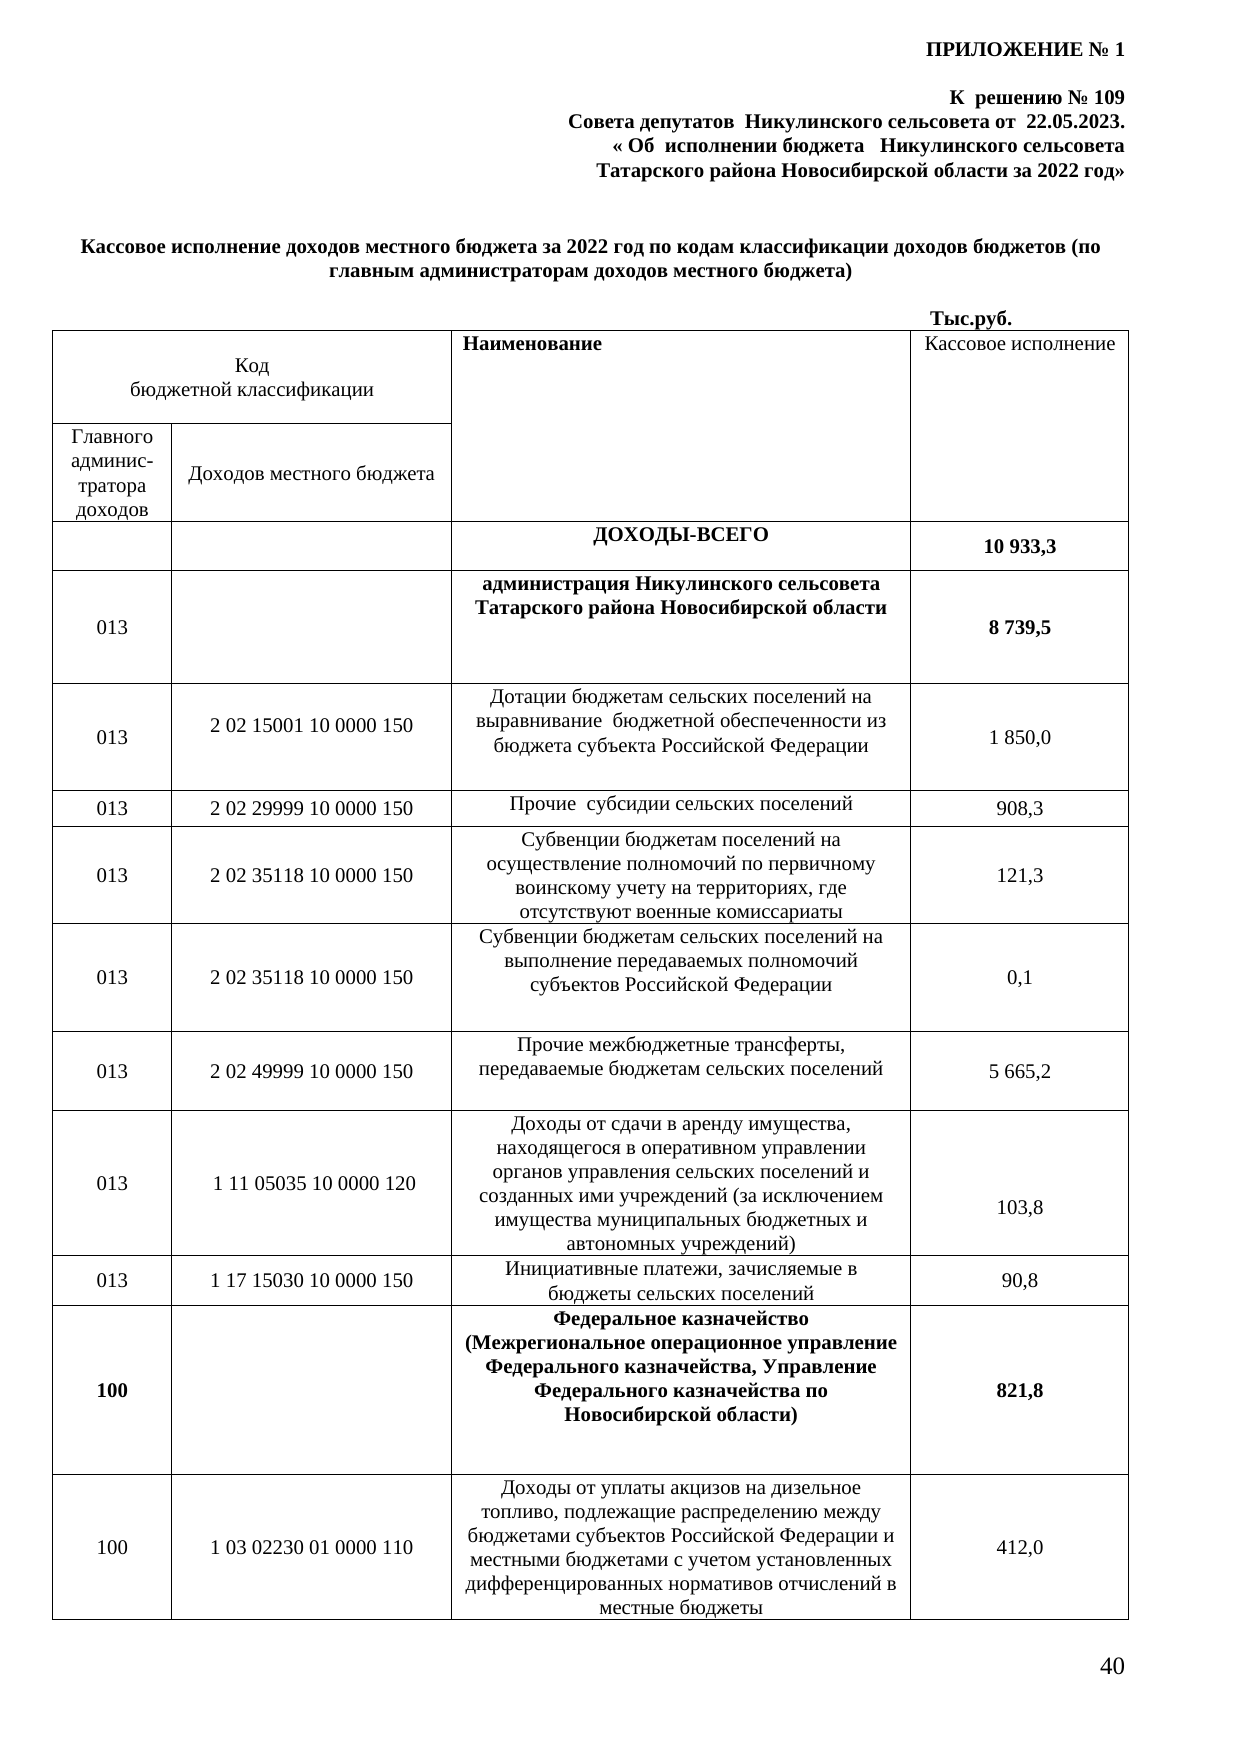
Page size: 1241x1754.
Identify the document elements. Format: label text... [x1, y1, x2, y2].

table_cell 013 [53, 571, 171, 683]
table_cell 0,1 [911, 924, 1128, 1031]
table_cell 5 665,2 [911, 1032, 1128, 1110]
table_cell 013 [53, 1032, 171, 1110]
table_cell 1 17 15030 10 0000 150 [172, 1256, 451, 1304]
table_cell Прочие межбюджетные трансферты, передаваемые бюджетам сельских поселений [452, 1032, 910, 1110]
table_cell Дотации бюджетам сельских поселений на выравнивание бюджетной обеспеченности из бюджета субъекта Российской Федерации [452, 684, 910, 790]
table_cell 2 02 49999 10 0000 150 [172, 1032, 451, 1110]
table_cell 821,8 [911, 1306, 1128, 1474]
table_cell 013 [53, 1111, 171, 1255]
table_cell [172, 522, 451, 570]
table_cell Субвенции бюджетам поселений на осуществление полномочий по первичному воинскому учету на территориях, где отсутствуют военные комиссариаты [452, 827, 910, 923]
table_header Кассовое исполнение [911, 331, 1128, 521]
table_cell 013 [53, 791, 171, 826]
text Татарского района Новосибирской области за 2022 год» [56, 157, 1125, 182]
table_cell Субвенции бюджетам сельских поселений на выполнение передаваемых полномочий субъектов Российской Федерации [452, 924, 910, 1031]
table_cell ДОХОДЫ-ВСЕГО [452, 522, 910, 570]
table_cell 1 11 05035 10 0000 120 [172, 1111, 451, 1255]
text ПРИЛОЖЕНИЕ № 1 [56, 37, 1125, 61]
table_cell Инициативные платежи, зачисляемые в бюджеты сельских поселений [452, 1256, 910, 1304]
table_cell 412,0 [911, 1475, 1128, 1619]
table_cell 013 [53, 1256, 171, 1304]
text Тыс.руб. [56, 306, 1125, 330]
text « Об исполнении бюджета Никулинского сельсовета [56, 133, 1125, 157]
table_cell 2 02 35118 10 0000 150 [172, 924, 451, 1031]
table_cell Федеральное казначейство (Межрегиональное операционное управление Федерального казначейства, Управление Федерального казначейства по Новосибирской области) [452, 1306, 910, 1474]
table_cell Прочие субсидии сельских поселений [452, 791, 910, 826]
table_cell 908,3 [911, 791, 1128, 826]
table_cell Доходы от сдачи в аренду имущества, находящегося в оперативном управлении органов управления сельских поселений и созданных ими учреждений (за исключением имущества муниципальных бюджетных и автономных учреждений) [452, 1111, 910, 1255]
table_cell администрация Никулинского сельсовета Татарского района Новосибирской области [452, 571, 910, 683]
table_cell 2 02 29999 10 0000 150 [172, 791, 451, 826]
table_cell [172, 571, 451, 683]
table_cell Главного админис- тратора доходов [53, 424, 171, 521]
table_header Код бюджетной классификации [53, 331, 451, 423]
table_cell 10 933,3 [911, 522, 1128, 570]
table_cell 90,8 [911, 1256, 1128, 1304]
table_cell [172, 1306, 451, 1474]
table_cell 121,3 [911, 827, 1128, 923]
text Кассовое исполнение доходов местного бюджета за 2022 год по кодам классификации доходов бюджетов (по главным администраторам доходов местного бюджета) [56, 234, 1125, 282]
table_cell [53, 522, 171, 570]
table_cell 013 [53, 827, 171, 923]
table_cell 103,8 [911, 1111, 1128, 1255]
table_cell Доходы от уплаты акцизов на дизельное топливо, подлежащие распределению между бюджетами субъектов Российской Федерации и местными бюджетами с учетом установленных дифференцированных нормативов отчислений в местные бюджеты [452, 1475, 910, 1619]
table_cell 2 02 35118 10 0000 150 [172, 827, 451, 923]
table_cell 1 03 02230 01 0000 110 [172, 1475, 451, 1619]
table_header Наименование [452, 331, 910, 521]
text К решению № 109 [56, 85, 1125, 109]
table_cell Доходов местного бюджета [172, 424, 451, 521]
table_cell 2 02 15001 10 0000 150 [172, 684, 451, 790]
table_cell 8 739,5 [911, 571, 1128, 683]
table_cell 013 [53, 684, 171, 790]
text Совета депутатов Никулинского сельсовета от 22.05.2023. [56, 109, 1125, 133]
table_cell 100 [53, 1475, 171, 1619]
table_cell 013 [53, 924, 171, 1031]
table_cell 1 850,0 [911, 684, 1128, 790]
table_cell 100 [53, 1306, 171, 1474]
